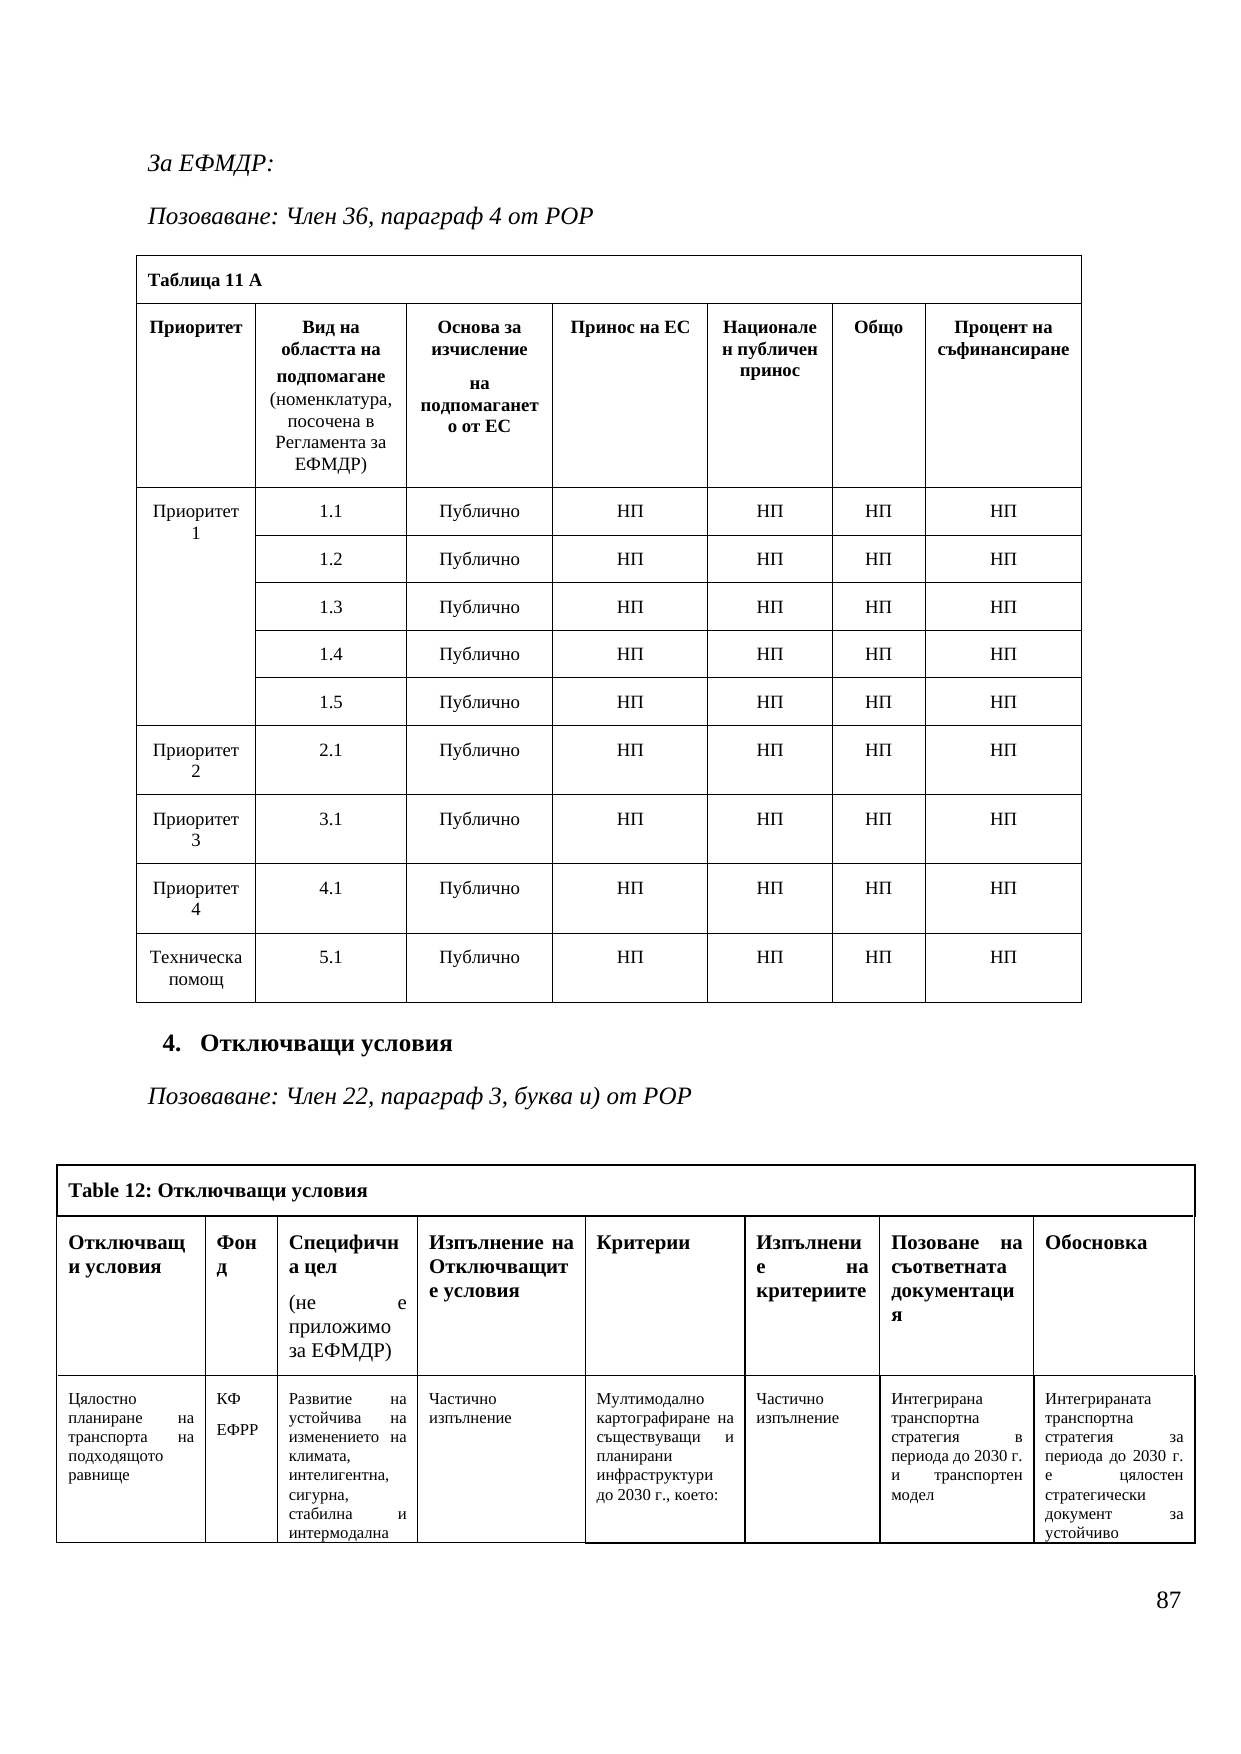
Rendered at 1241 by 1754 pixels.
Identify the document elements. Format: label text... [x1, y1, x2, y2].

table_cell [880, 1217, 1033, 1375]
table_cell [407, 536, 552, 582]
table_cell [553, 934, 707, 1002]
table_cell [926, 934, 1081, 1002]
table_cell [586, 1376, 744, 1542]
text Позоваване: Член 36, параграф 4 от РОР [148, 201, 1093, 230]
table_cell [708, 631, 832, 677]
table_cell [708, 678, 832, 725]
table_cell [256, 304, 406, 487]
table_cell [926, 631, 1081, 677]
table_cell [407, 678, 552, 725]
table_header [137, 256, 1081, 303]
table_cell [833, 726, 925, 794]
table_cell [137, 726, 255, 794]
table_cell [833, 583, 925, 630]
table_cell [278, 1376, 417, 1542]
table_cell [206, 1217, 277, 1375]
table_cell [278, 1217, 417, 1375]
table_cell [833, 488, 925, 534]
list Отключващи условия [162, 1028, 1093, 1056]
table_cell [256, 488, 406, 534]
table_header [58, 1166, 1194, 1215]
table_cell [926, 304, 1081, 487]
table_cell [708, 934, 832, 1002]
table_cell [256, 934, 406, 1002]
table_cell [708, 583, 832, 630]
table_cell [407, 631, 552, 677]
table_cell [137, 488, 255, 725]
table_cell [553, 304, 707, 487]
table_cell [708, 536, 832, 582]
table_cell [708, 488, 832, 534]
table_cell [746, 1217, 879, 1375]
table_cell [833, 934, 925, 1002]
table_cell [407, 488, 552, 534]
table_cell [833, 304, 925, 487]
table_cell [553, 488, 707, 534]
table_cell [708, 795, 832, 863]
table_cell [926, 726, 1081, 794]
text За ЕФМДР: [148, 148, 1093, 176]
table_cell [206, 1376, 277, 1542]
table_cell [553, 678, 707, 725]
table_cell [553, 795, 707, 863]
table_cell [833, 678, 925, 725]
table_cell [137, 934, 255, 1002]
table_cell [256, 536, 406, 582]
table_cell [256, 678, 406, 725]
text Позоваване: Член 22, параграф 3, буква и) от РОР [148, 1081, 1093, 1110]
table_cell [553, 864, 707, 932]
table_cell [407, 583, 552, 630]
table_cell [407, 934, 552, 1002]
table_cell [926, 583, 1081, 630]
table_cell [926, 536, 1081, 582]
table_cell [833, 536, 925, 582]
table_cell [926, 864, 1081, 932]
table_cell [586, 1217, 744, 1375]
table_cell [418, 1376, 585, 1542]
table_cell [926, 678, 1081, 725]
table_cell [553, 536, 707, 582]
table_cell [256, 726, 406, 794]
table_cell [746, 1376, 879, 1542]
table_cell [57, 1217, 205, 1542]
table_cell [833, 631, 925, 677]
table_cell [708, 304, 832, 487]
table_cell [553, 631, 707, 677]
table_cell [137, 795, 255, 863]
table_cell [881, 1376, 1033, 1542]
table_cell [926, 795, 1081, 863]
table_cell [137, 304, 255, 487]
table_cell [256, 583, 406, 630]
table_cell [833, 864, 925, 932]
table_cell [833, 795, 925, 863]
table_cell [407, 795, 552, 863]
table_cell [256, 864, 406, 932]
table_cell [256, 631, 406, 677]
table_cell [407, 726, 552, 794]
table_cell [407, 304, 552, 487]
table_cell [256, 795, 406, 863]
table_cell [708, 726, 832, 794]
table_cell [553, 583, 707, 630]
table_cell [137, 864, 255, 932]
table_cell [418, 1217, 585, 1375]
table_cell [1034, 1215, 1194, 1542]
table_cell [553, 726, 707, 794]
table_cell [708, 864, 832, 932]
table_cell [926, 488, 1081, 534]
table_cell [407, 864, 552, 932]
